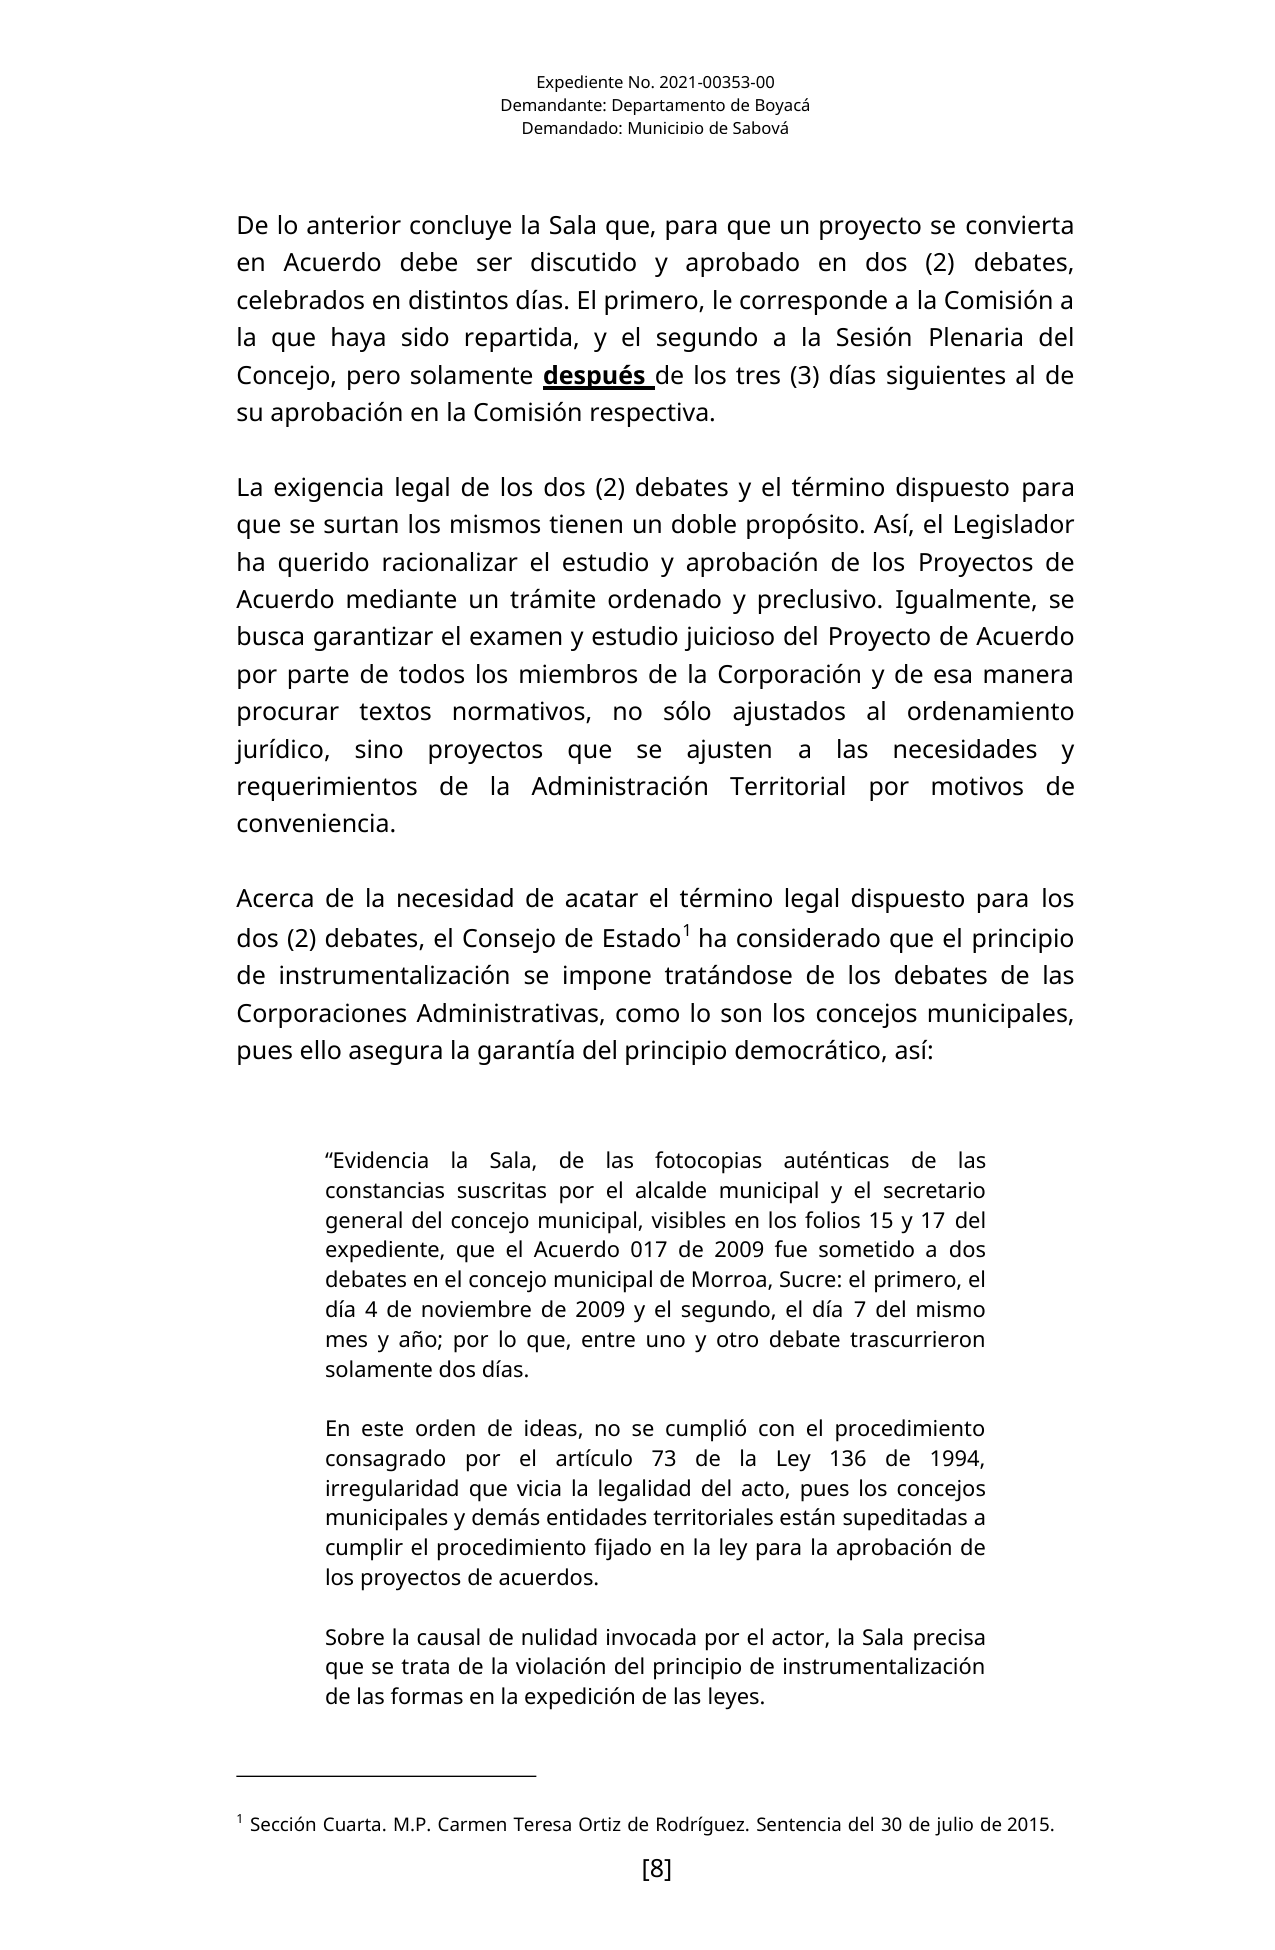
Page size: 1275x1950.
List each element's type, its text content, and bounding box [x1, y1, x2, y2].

text De lo anterior concluye la Sala que, para que un proyecto se convierta en Acuerdo debe ser discutido y aprobado en dos (2) debates, celebrados en distintos días. El primero, le corresponde a la Comisión a la que haya sido repartida, y el segundo a la Sesión Plenaria del Concejo, pero solamente después de los tres (3) días siguientes al de su aprobación en la Comisión respectiva. [236, 208, 1074, 429]
text Acerca de la necesidad de acatar el término legal dispuesto para los dos (2) debates, el Consejo de Estado1 ha considerado que el principio de instrumentalización se impone tratándose de los debates de las Corporaciones Administrativas, como lo son los concejos municipales, pues ello asegura la garantía del principio democrático, así: [236, 881, 1074, 1067]
text En este orden de ideas, no se cumplió con el procedimiento consagrado por el artículo 73 de la Ley 136 de 1994, irregularidad que vicia la legalidad del acto, pues los concejos municipales y demás entidades territoriales están supeditadas a cumplir el procedimiento fijado en la ley para la aprobación de los proyectos de acuerdos. [325, 1413, 986, 1592]
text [236, 1810, 1096, 1837]
text “Evidencia la Sala, de las fotocopias auténticas de las constancias suscritas por el alcalde municipal y el secretario general del concejo municipal, visibles en los folios 15 y 17 del expediente, que el Acuerdo 017 de 2009 fue sometido a dos debates en el concejo municipal de Morroa, Sucre: el primero, el día 4 de noviembre de 2009 y el segundo, el día 7 del mismo mes y año; por lo que, entre uno y otro debate trascurrieron solamente dos días. [325, 1145, 986, 1383]
text La exigencia legal de los dos (2) debates y el término dispuesto para que se surtan los mismos tienen un doble propósito. Así, el Legislador ha querido racionalizar el estudio y aprobación de los Proyectos de Acuerdo mediante un trámite ordenado y preclusivo. Igualmente, se busca garantizar el examen y estudio juicioso del Proyecto de Acuerdo por parte de todos los miembros de la Corporación y de esa manera procurar textos normativos, no sólo ajustados al ordenamiento jurídico, sino proyectos que se ajusten a las necesidades y requerimientos de la Administración Territorial por motivos de conveniencia. [236, 469, 1075, 840]
text Sobre la causal de nulidad invocada por el actor, la Sala precisa que se trata de la violación del principio de instrumentalización de las formas en la expedición de las leyes. [325, 1622, 986, 1711]
